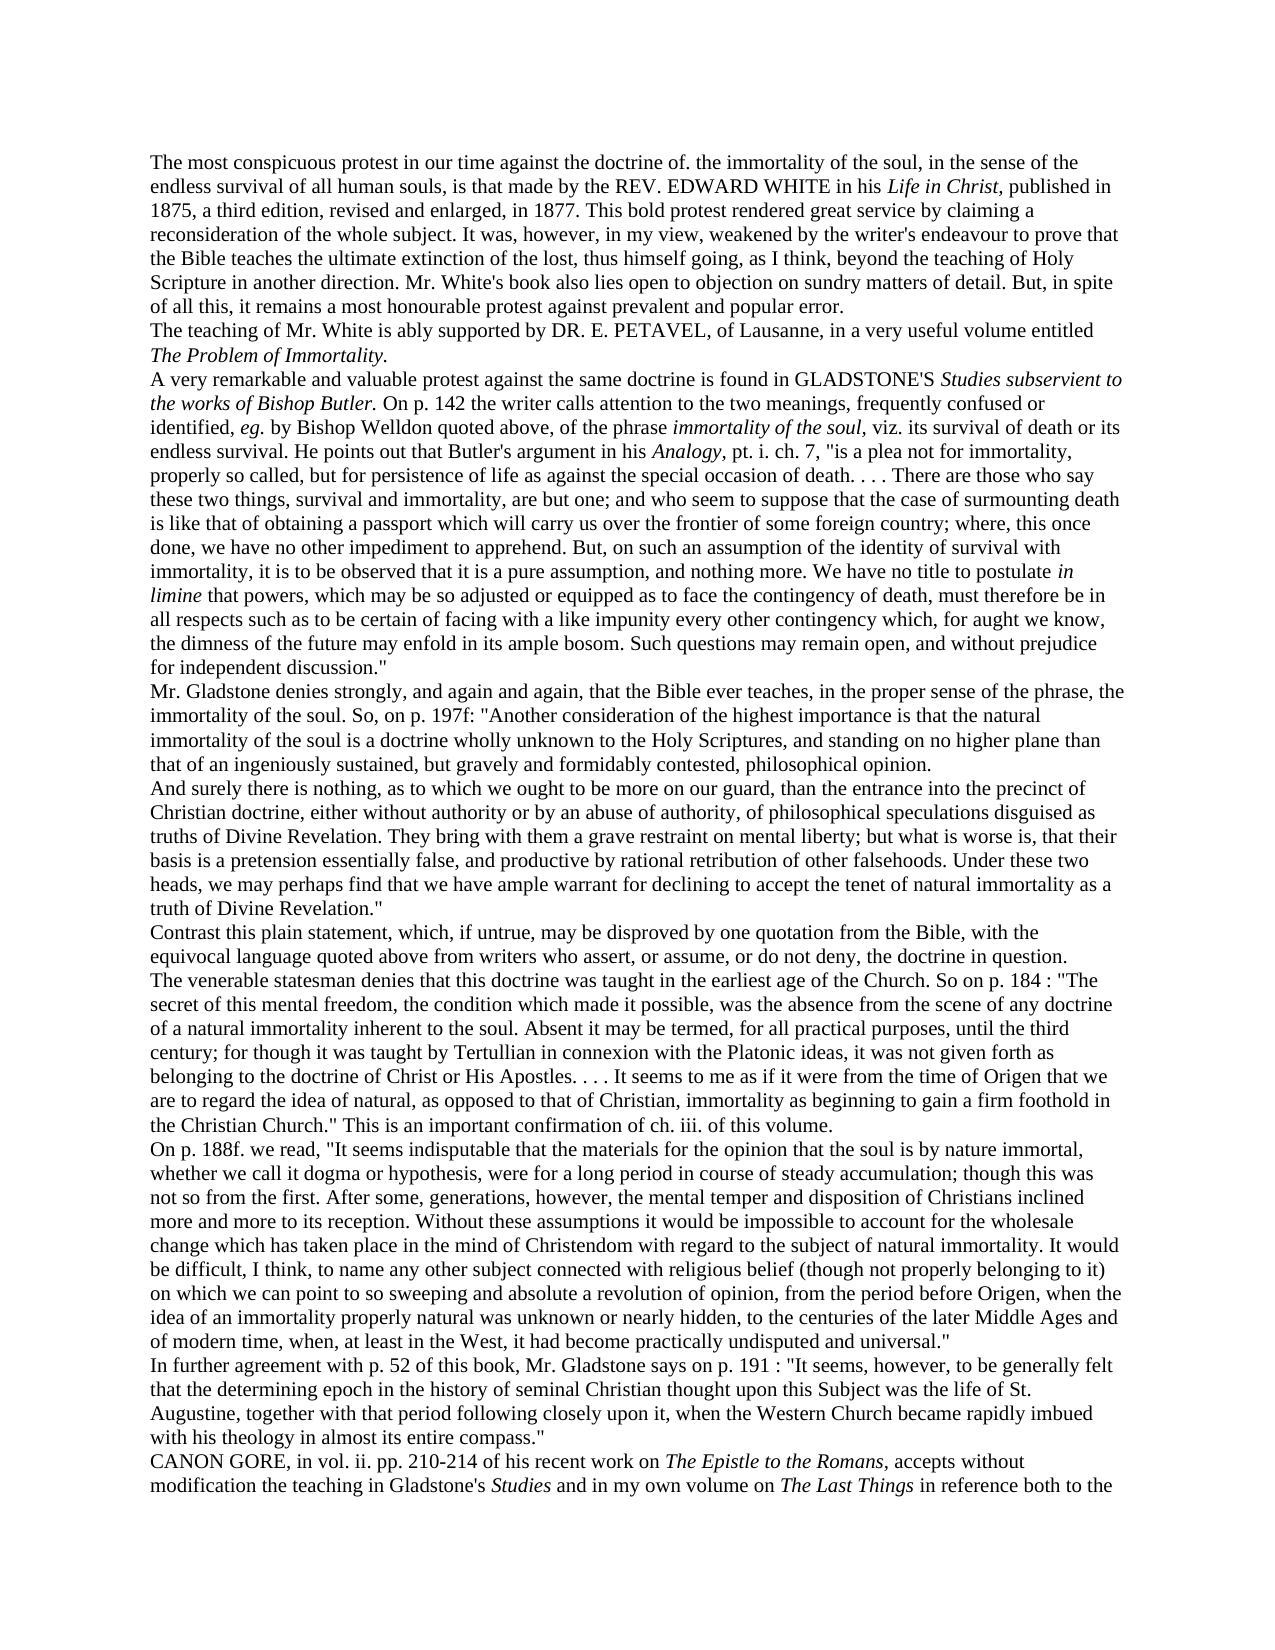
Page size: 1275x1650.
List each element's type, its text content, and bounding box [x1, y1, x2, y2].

text On p. 188f. we read, "It seems indisputable that the materials for the opinion that the soul is by nature immortal, whether we call it dogma or hypothesis, were for a long period in course of steady accumulation; though this was not so from the first. After some, generations, however, the mental temper and disposition of Christians inclined more and more to its reception. Without these assumptions it would be impossible to account for the wholesale change which has taken place in the mind of Christendom with regard to the subject of natural immortality. It would be difficult, I think, to name any other subject connected with religious belief (though not properly belonging to it) on which we can point to so sweeping and absolute a revolution of opinion, from the period before Origen, when the idea of an immortality properly natural was unknown or nearly hidden, to the centuries of the later Middle Ages and of modern time, when, at least in the West, it had become practically undisputed and universal." [150, 1137, 1125, 1353]
text Mr. Gladstone denies strongly, and again and again, that the Bible ever teaches, in the proper sense of the phrase, the immortality of the soul. So, on p. 197f: "Another consideration of the highest importance is that the natural immortality of the soul is a doctrine wholly unknown to the Holy Scriptures, and standing on no higher plane than that of an ingeniously sustained, but gravely and formidably contested, philosophical opinion. [150, 679, 1125, 776]
text A very remarkable and valuable protest against the same doctrine is found in GLADSTONE'S Studies subservient to the works of Bishop Butler. On p. 142 the writer calls attention to the two meanings, frequently confused or identified, eg. by Bishop Welldon quoted above, of the phrase immortality of the soul, viz. its survival of death or its endless survival. He points out that Butler's argument in his Analogy, pt. i. ch. 7, "is a plea not for immortality, properly so called, but for persistence of life as against the special occasion of death. . . . There are those who say these two things, survival and immortality, are but one; and who seem to suppose that the case of surmounting death is like that of obtaining a passport which will carry us over the frontier of some foreign country; where, this once done, we have no other impediment to apprehend. But, on such an assumption of the identity of survival with immortality, it is to be observed that it is a pure assumption, and nothing more. We have no title to postulate in limine that powers, which may be so adjusted or equipped as to face the contingency of death, must therefore be in all respects such as to be certain of facing with a like impunity every other contingency which, for aught we know, the dimness of the future may enfold in its ample bosom. Such questions may remain open, and without prejudice for independent discussion." [150, 367, 1125, 679]
text In further agreement with p. 52 of this book, Mr. Gladstone says on p. 191 : "It seems, however, to be generally felt that the determining epoch in the history of seminal Christian thought upon this Subject was the life of St. Augustine, together with that period following closely upon it, when the Western Church became rapidly imbued with his theology in almost its entire compass." [150, 1353, 1125, 1449]
text The teaching of Mr. White is ably supported by DR. E. PETAVEL, of Lausanne, in a very useful volume entitled The Problem of Immortality. [150, 318, 1125, 367]
text The most conspicuous protest in our time against the doctrine of. the immortality of the soul, in the sense of the endless survival of all human souls, is that made by the REV. EDWARD WHITE in his Life in Christ, published in 1875, a third edition, revised and enlarged, in 1877. This bold protest rendered great service by claiming a reconsideration of the whole subject. It was, however, in my view, weakened by the writer's endeavour to prove that the Bible teaches the ultimate extinction of the lost, thus himself going, as I think, beyond the teaching of Holy Scripture in another direction. Mr. White's book also lies open to objection on sundry matters of detail. But, in spite of all this, it remains a most honourable protest against prevalent and popular error. [150, 150, 1125, 318]
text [150, 1449, 1125, 1497]
text The venerable statesman denies that this doctrine was taught in the earliest age of the Church. So on p. 184 : "The secret of this mental freedom, the condition which made it possible, was the absence from the scene of any doctrine of a natural immortality inherent to the soul. Absent it may be termed, for all practical purposes, until the third century; for though it was taught by Tertullian in connexion with the Platonic ideas, it was not given forth as belonging to the doctrine of Christ or His Apostles. . . . It seems to me as if it were from the time of Origen that we are to regard the idea of natural, as opposed to that of Christian, immortality as beginning to gain a firm foothold in the Christian Church." This is an important confirmation of ch. iii. of this volume. [150, 968, 1125, 1137]
text And surely there is nothing, as to which we ought to be more on our guard, than the entrance into the precinct of Christian doctrine, either without authority or by an abuse of authority, of philosophical speculations disguised as truths of Divine Revelation. They bring with them a grave restraint on mental liberty; but what is worse is, that their basis is a pretension essentially false, and productive by rational retribution of other falsehoods. Under these two heads, we may perhaps find that we have ample warrant for declining to accept the tenet of natural immortality as a truth of Divine Revelation." [150, 776, 1125, 920]
text Contrast this plain statement, which, if untrue, may be disproved by one quotation from the Bible, with the equivocal language quoted above from writers who assert, or assume, or do not deny, the doctrine in question. [150, 920, 1125, 968]
